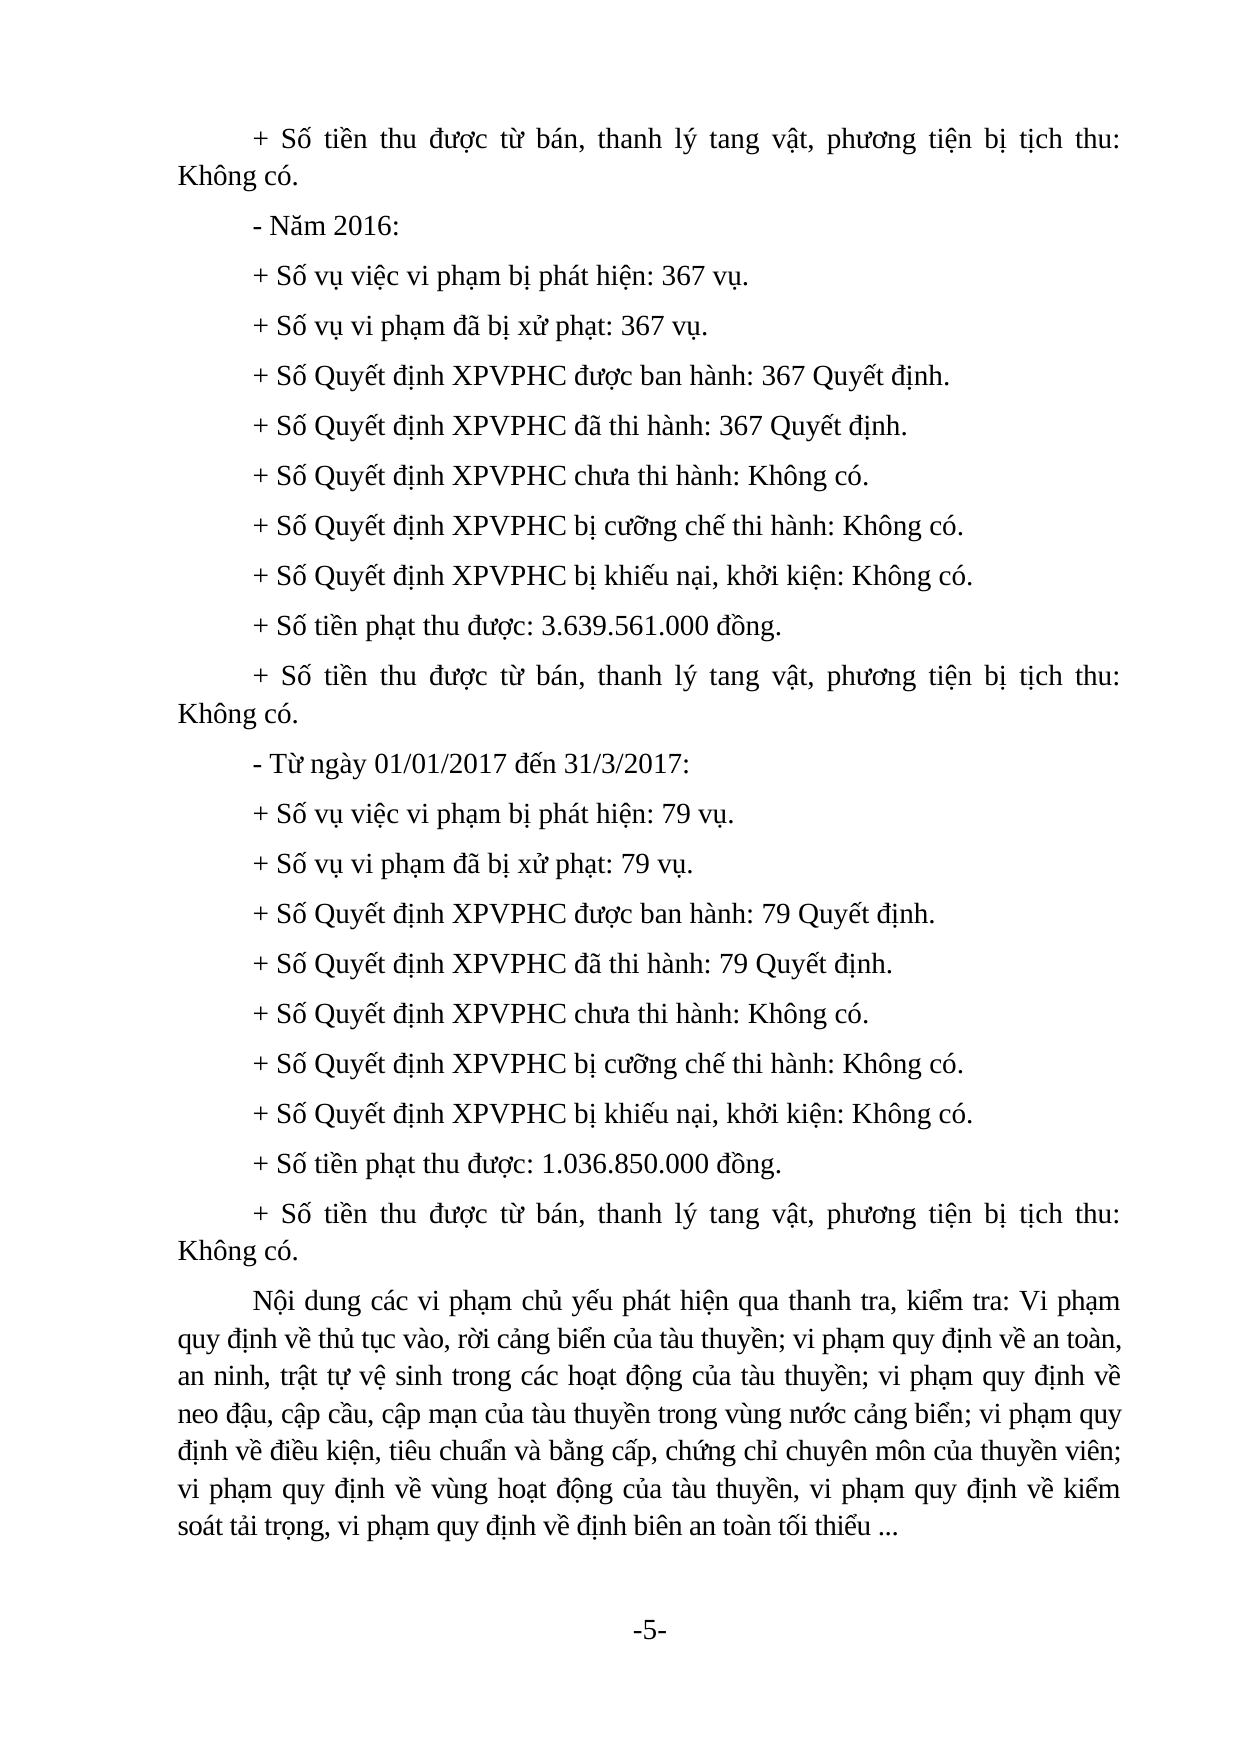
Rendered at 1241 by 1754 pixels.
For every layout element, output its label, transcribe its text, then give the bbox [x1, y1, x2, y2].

text + Số Quyết định XPVPHC chưa thi hành: Không có. [177, 993, 1122, 1031]
text + Số tiền thu được từ bán, thanh lý tang vật, phương tiện bị tịch thu: Không có. [177, 1193, 1122, 1268]
text + Số Quyết định XPVPHC được ban hành: 367 Quyết định. [177, 356, 1122, 393]
text + Số Quyết định XPVPHC được ban hành: 79 Quyết định. [177, 893, 1122, 931]
text + Số vụ vi phạm đã bị xử phạt: 79 vụ. [177, 843, 1122, 881]
text + Số Quyết định XPVPHC bị khiếu nại, khởi kiện: Không có. [177, 1093, 1122, 1131]
text Nội dung các vi phạm chủ yếu phát hiện qua thanh tra, kiểm tra: Vi phạm quy định về thủ tục vào, rời cảng biển của tàu thuyền; vi phạm quy định về an toàn, an ninh, trật tự vệ sinh trong các hoạt động của tàu thuyền; vi phạm quy định về neo đậu, cập cầu, cập mạn của tàu thuyền trong vùng nước cảng biển; vi phạm quy định về điều kiện, tiêu chuẩn và bằng cấp, chứng chỉ chuyên môn của thuyền viên; vi phạm quy định về vùng hoạt động của tàu thuyền, vi phạm quy định về kiểm soát tải trọng, vi phạm quy định về định biên an toàn tối thiểu ... [177, 1281, 1122, 1543]
text + Số tiền phạt thu được: 3.639.561.000 đồng. [177, 606, 1122, 643]
text - Năm 2016: [177, 206, 1122, 243]
text + Số vụ việc vi phạm bị phát hiện: 79 vụ. [177, 793, 1122, 831]
text + Số vụ việc vi phạm bị phát hiện: 367 vụ. [177, 256, 1122, 293]
text + Số tiền thu được từ bán, thanh lý tang vật, phương tiện bị tịch thu: Không có. [177, 118, 1122, 193]
text - Từ ngày 01/01/2017 đến 31/3/2017: [177, 743, 1122, 781]
text + Số Quyết định XPVPHC bị cưỡng chế thi hành: Không có. [177, 1043, 1122, 1081]
text + Số vụ vi phạm đã bị xử phạt: 367 vụ. [177, 306, 1122, 343]
text + Số Quyết định XPVPHC đã thi hành: 367 Quyết định. [177, 406, 1122, 443]
text + Số tiền phạt thu được: 1.036.850.000 đồng. [177, 1143, 1122, 1181]
text + Số Quyết định XPVPHC bị khiếu nại, khởi kiện: Không có. [177, 556, 1122, 593]
text + Số Quyết định XPVPHC đã thi hành: 79 Quyết định. [177, 943, 1122, 981]
text + Số tiền thu được từ bán, thanh lý tang vật, phương tiện bị tịch thu: Không có. [177, 656, 1122, 731]
text + Số Quyết định XPVPHC bị cưỡng chế thi hành: Không có. [177, 506, 1122, 543]
text + Số Quyết định XPVPHC chưa thi hành: Không có. [177, 456, 1122, 493]
